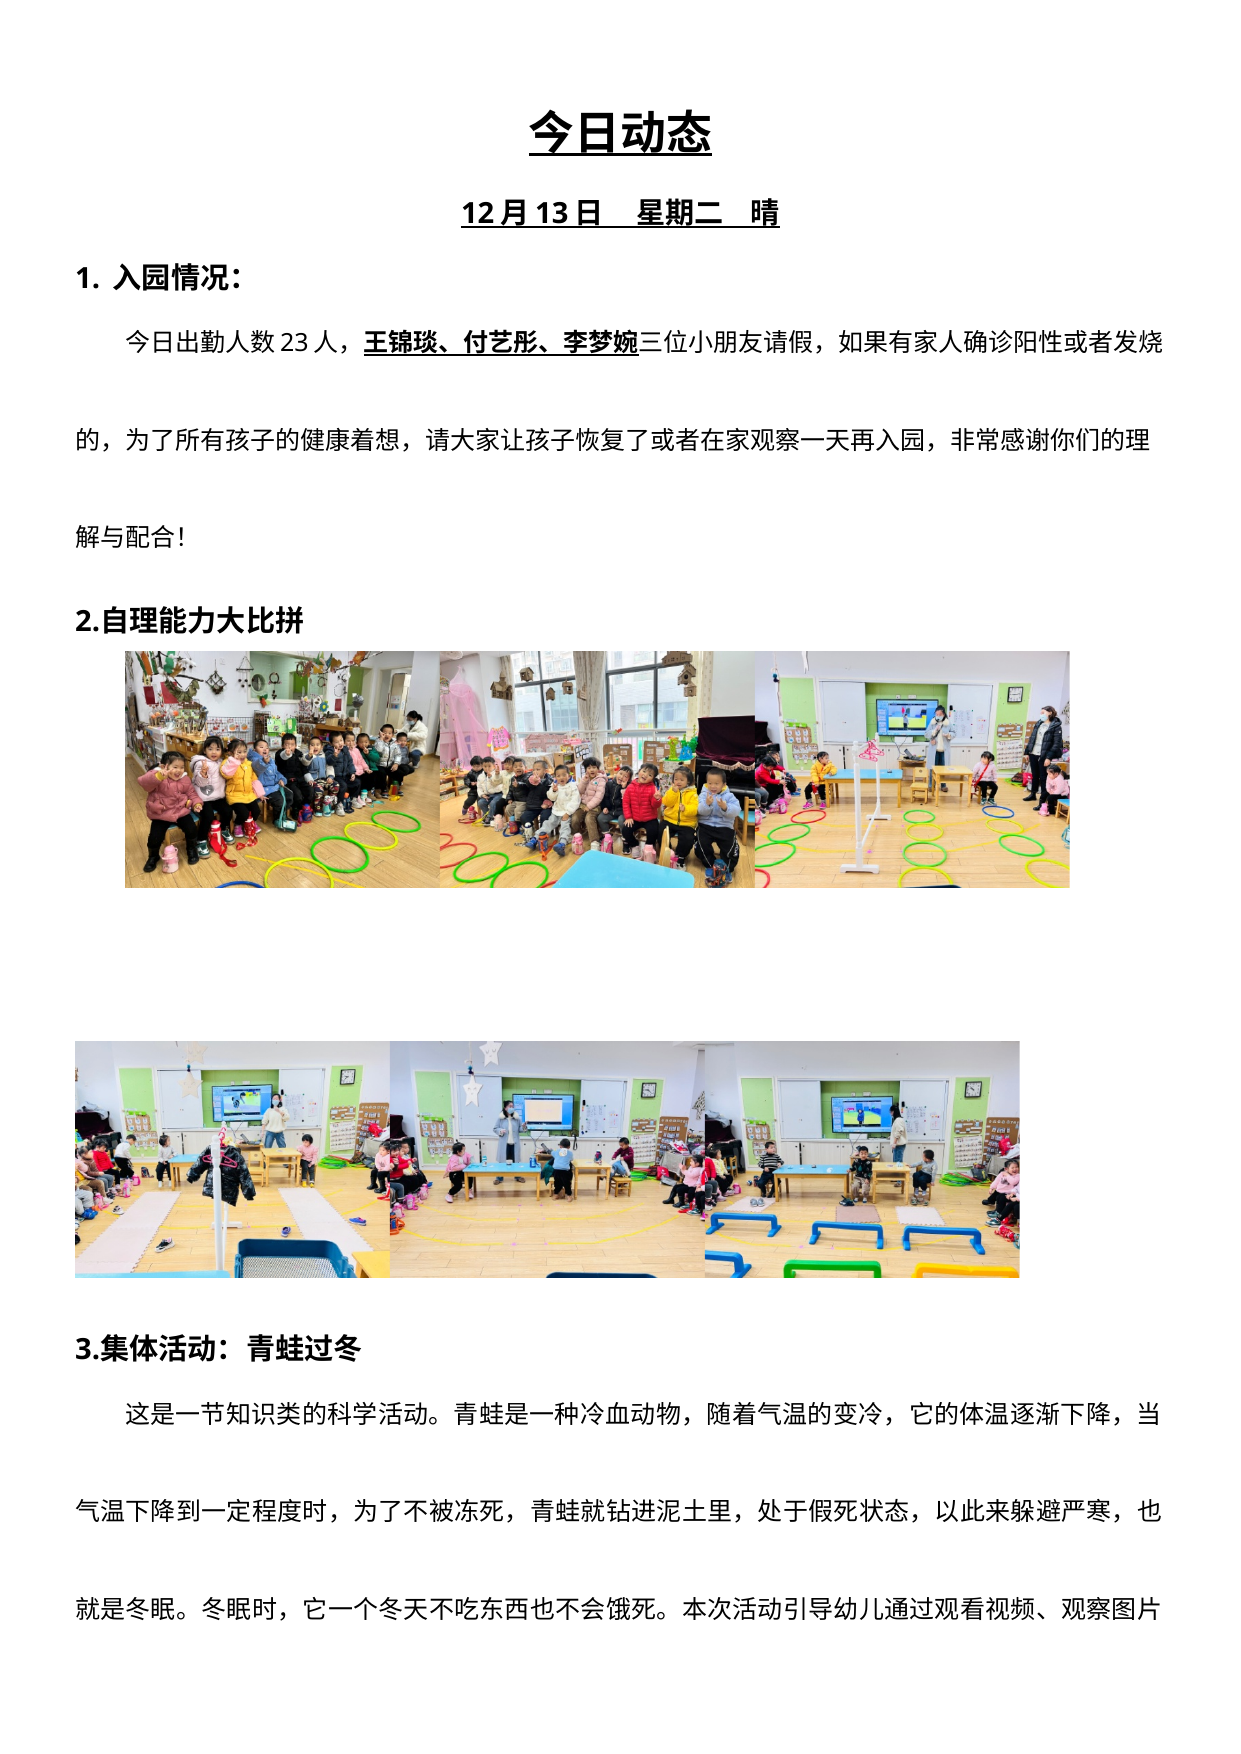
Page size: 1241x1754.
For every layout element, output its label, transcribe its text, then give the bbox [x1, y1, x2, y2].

text 2.自理能力大比拼 [75, 586, 1165, 651]
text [75, 1380, 1165, 1640]
text 今日出勤人数23人，王锦琰、付艺彤、李梦婉三位小朋友请假，如果有家人确诊阳性或者发烧的，为了所有孩子的健康着想，请大家让孩子恢复了或者在家观察一天再入园，非常感谢你们的理解与配合！ [75, 308, 1165, 568]
list 入园情况： [75, 243, 1165, 308]
text 12月13日 星期二 晴 [75, 178, 1165, 243]
text 3.集体活动：青蛙过冬 [75, 1315, 1165, 1380]
picture [125, 651, 1070, 888]
text 今日动态 [75, 81, 1165, 178]
picture [75, 1041, 1020, 1278]
